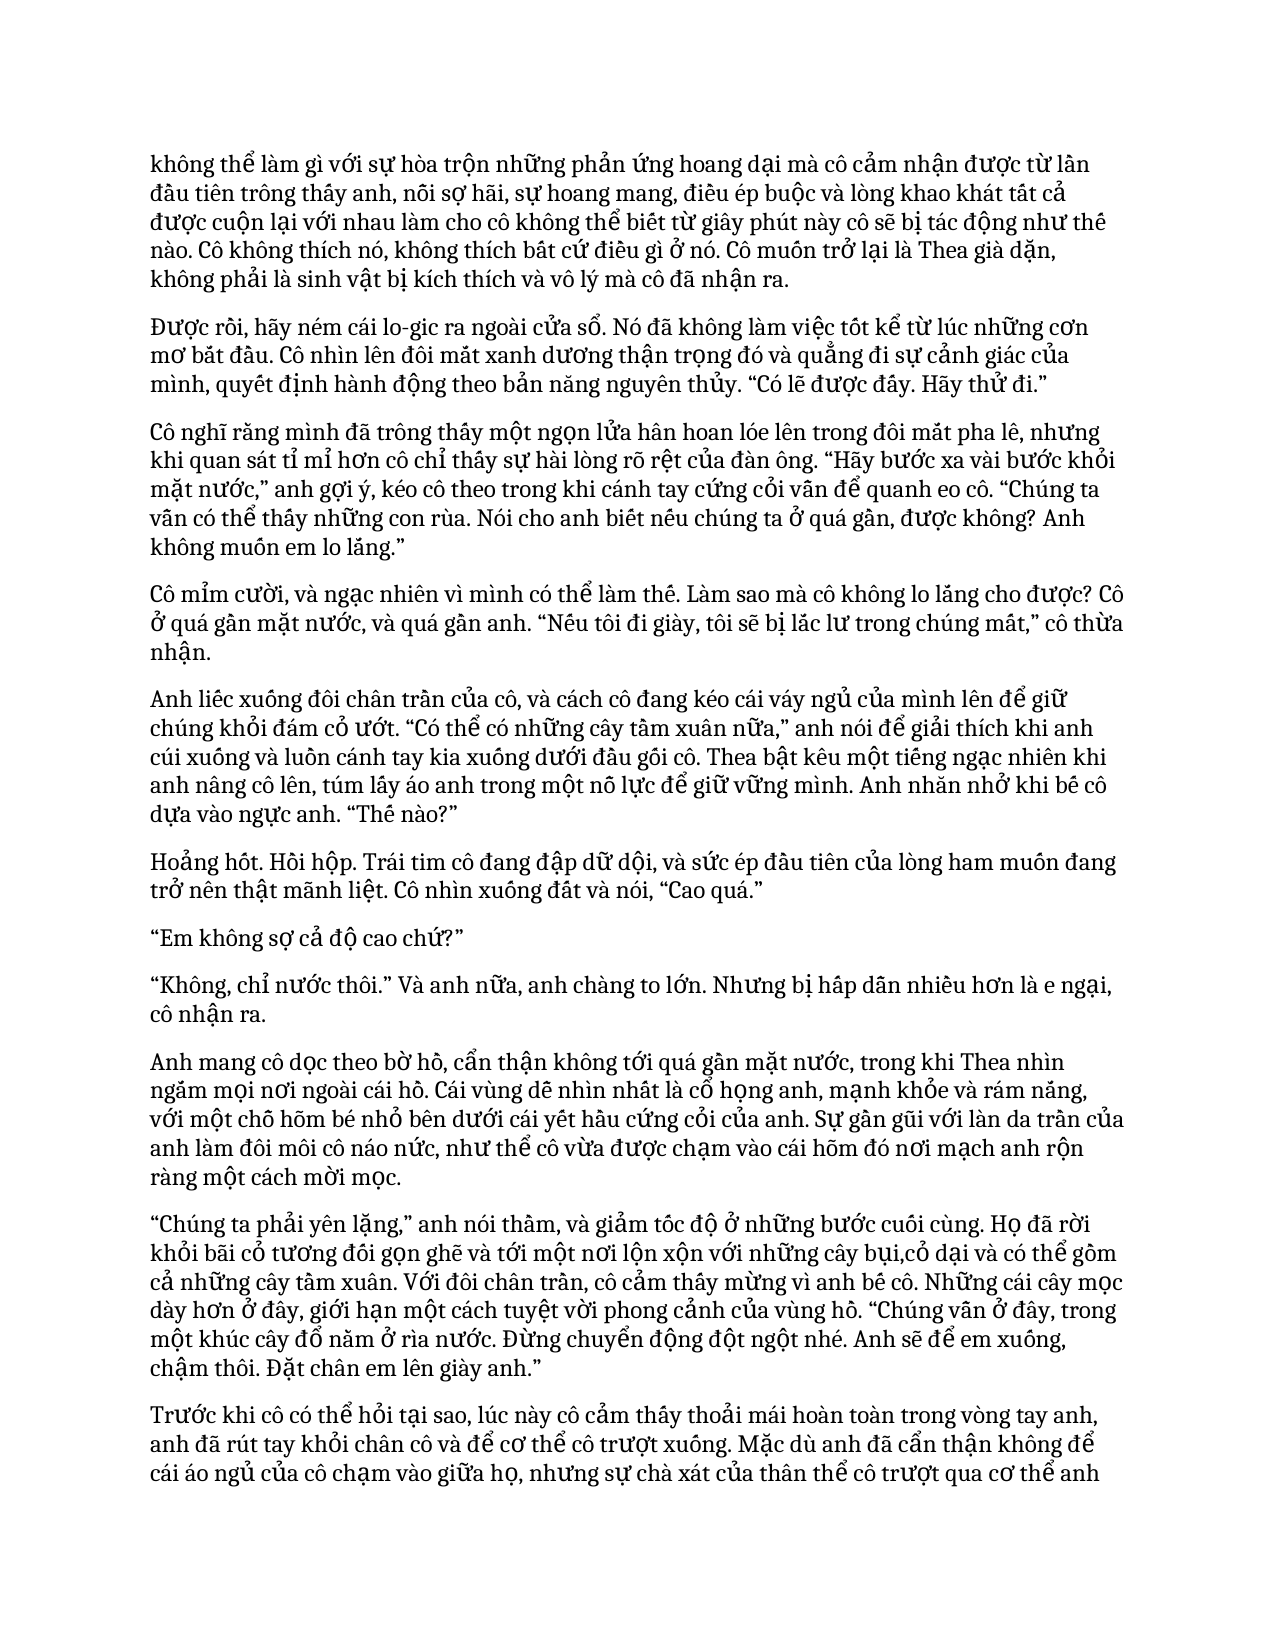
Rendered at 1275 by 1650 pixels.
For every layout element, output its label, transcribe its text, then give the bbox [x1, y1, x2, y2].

text Cô nghĩ rằng mình đã trông thấy một ngọn lửa hân hoan lóe lên trong đôi mắt pha lê, nhưng khi quan sát tỉ mỉ hơn cô chỉ thấy sự hài lòng rõ rệt của đàn ông. “Hãy bước xa vài bước khỏi mặt nước,” anh gợi ý, kéo cô theo trong khi cánh tay cứng cỏi vẫn để quanh eo cô. “Chúng ta vẫn có thể thấy những con rùa. Nói cho anh biết nếu chúng ta ở quá gần, được không? Anh không muốn em lo lắng.” [150, 417, 1125, 561]
text “Chúng ta phải yên lặng,” anh nói thầm, và giảm tốc độ ở những bước cuối cùng. Họ đã rời khỏi bãi cỏ tương đối gọn ghẽ và tới một nơi lộn xộn với những cây bụi,cỏ dại và có thể gồm cả những cây tầm xuân. Với đôi chân trần, cô cảm thấy mừng vì anh bế cô. Những cái cây mọc dày hơn ở đây, giới hạn một cách tuyệt vời phong cảnh của vùng hồ. “Chúng vẫn ở đây, trong một khúc cây đổ nằm ở rìa nước. Đừng chuyển động đột ngột nhé. Anh sẽ để em xuống, chậm thôi. Đặt chân em lên giày anh.” [150, 1210, 1125, 1382]
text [150, 1401, 1125, 1487]
text Anh liếc xuống đôi chân trần của cô, và cách cô đang kéo cái váy ngủ của mình lên để giữ chúng khỏi đám cỏ ướt. “Có thể có những cây tầm xuân nữa,” anh nói để giải thích khi anh cúi xuống và luồn cánh tay kia xuống dưới đầu gối cô. Thea bật kêu một tiếng ngạc nhiên khi anh nâng cô lên, túm lấy áo anh trong một nỗ lực để giữ vững mình. Anh nhăn nhở khi bế cô dựa vào ngực anh. “Thế nào?” [150, 685, 1125, 829]
text “Không, chỉ nước thôi.” Và anh nữa, anh chàng to lớn. Nhưng bị hấp dẫn nhiều hơn là e ngại, cô nhận ra. [150, 971, 1125, 1029]
text Được rồi, hãy ném cái lo-gic ra ngoài cửa sổ. Nó đã không làm việc tốt kể từ lúc những cơn mơ bắt đầu. Cô nhìn lên đôi mắt xanh dương thận trọng đó và quẳng đi sự cảnh giác của mình, quyết định hành động theo bản năng nguyên thủy. “Có lẽ được đấy. Hãy thử đi.” [150, 312, 1125, 399]
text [150, 150, 1125, 294]
text Hoảng hốt. Hồi hộp. Trái tim cô đang đập dữ dội, và sức ép đầu tiên của lòng ham muốn đang trở nên thật mãnh liệt. Cô nhìn xuống đất và nói, “Cao quá.” [150, 847, 1125, 905]
text “Em không sợ cả độ cao chứ?” [150, 924, 1125, 952]
text Cô mỉm cười, và ngạc nhiên vì mình có thể làm thế. Làm sao mà cô không lo lắng cho được? Cô ở quá gần mặt nước, và quá gần anh. “Nếu tôi đi giày, tôi sẽ bị lắc lư trong chúng mất,” cô thừa nhận. [150, 580, 1125, 666]
text Anh mang cô dọc theo bờ hồ, cẩn thận không tới quá gần mặt nước, trong khi Thea nhìn ngắm mọi nơi ngoài cái hồ. Cái vùng dễ nhìn nhất là cổ họng anh, mạnh khỏe và rám nắng, với một chỗ hõm bé nhỏ bên dưới cái yết hầu cứng cỏi của anh. Sự gần gũi với làn da trần của anh làm đôi môi cô náo nức, như thể cô vừa được chạm vào cái hõm đó nơi mạch anh rộn ràng một cách mời mọc. [150, 1047, 1125, 1191]
